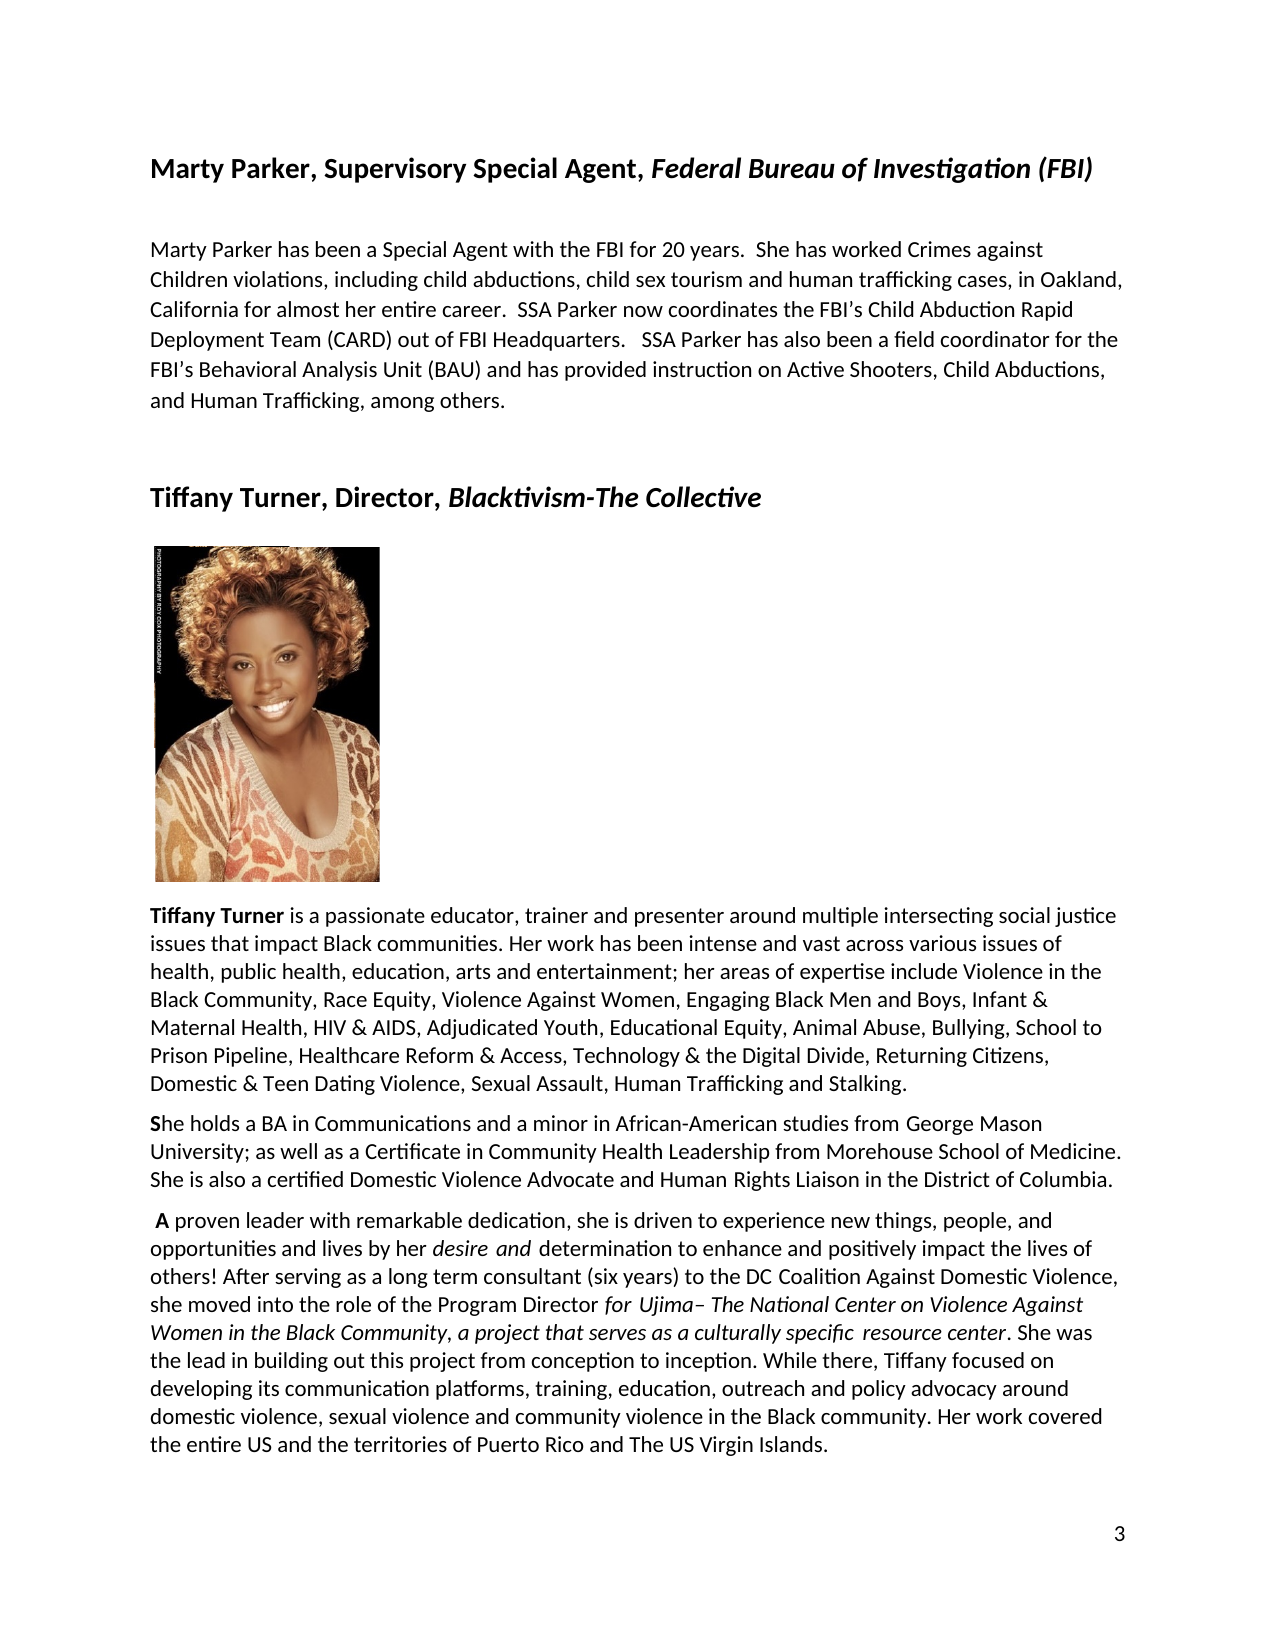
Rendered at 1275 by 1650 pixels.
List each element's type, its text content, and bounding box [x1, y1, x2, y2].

picture [154, 546, 380, 882]
text Marty Parker, Supervisory Special Agent, Federal Bureau of Investigation (FBI) [150, 150, 1125, 216]
text Marty Parker has been a Special Agent with the FBI for 20 years. She has worked Crimes against Children violations, including child abductions, child sex tourism and human trafficking cases, in Oakland, California for almost her entire career. SSA Parker now coordinates the FBI’s Child Abduction Rapid Deployment Team (CARD) out of FBI Headquarters. SSA Parker has also been a field coordinator for the FBI’s Behavioral Analysis Unit (BAU) and has provided instruction on Active Shooters, Child Abductions, and Human Trafficking, among others. [150, 235, 1125, 414]
text She holds a BA in Communications and a minor in African-American studies from George Mason University; as well as a Certificate in Community Health Leadership from Morehouse School of Medicine. She is also a certified Domestic Violence Advocate and Human Rights Liaison in the District of Columbia. [150, 1109, 1125, 1193]
text Tiffany Turner is a passionate educator, trainer and presenter around multiple intersecting social justice issues that impact Black communities. Her work has been intense and vast across various issues of health, public health, education, arts and entertainment; her areas of expertise include Violence in the Black Community, Race Equity, Violence Against Women, Engaging Black Men and Boys, Infant & Maternal Health, HIV & AIDS, Adjudicated Youth, Educational Equity, Animal Abuse, Bullying, School to Prison Pipeline, Healthcare Reform & Access, Technology & the Digital Divide, Returning Citizens, Domestic & Teen Dating Violence, Sexual Assault, Human Trafficking and Stalking. [150, 534, 1125, 1097]
text Tiffany Turner, Director, Blacktivism-The Collective [150, 479, 1125, 515]
text A proven leader with remarkable dedication, she is driven to experience new things, people, and opportunities and lives by her desire and determination to enhance and positively impact the lives of others! After serving as a long term consultant (six years) to the DC Coalition Against Domestic Violence, she moved into the role of the Program Director for Ujima– The National Center on Violence Against Women in the Black Community, a project that serves as a culturally specific resource center. She was the lead in building out this project from conception to inception. While there, Tiffany focused on developing its communication platforms, training, education, outreach and policy advocacy around domestic violence, sexual violence and community violence in the Black community. Her work covered the entire US and the territories of Puerto Rico and The US Virgin Islands. [150, 1206, 1125, 1458]
